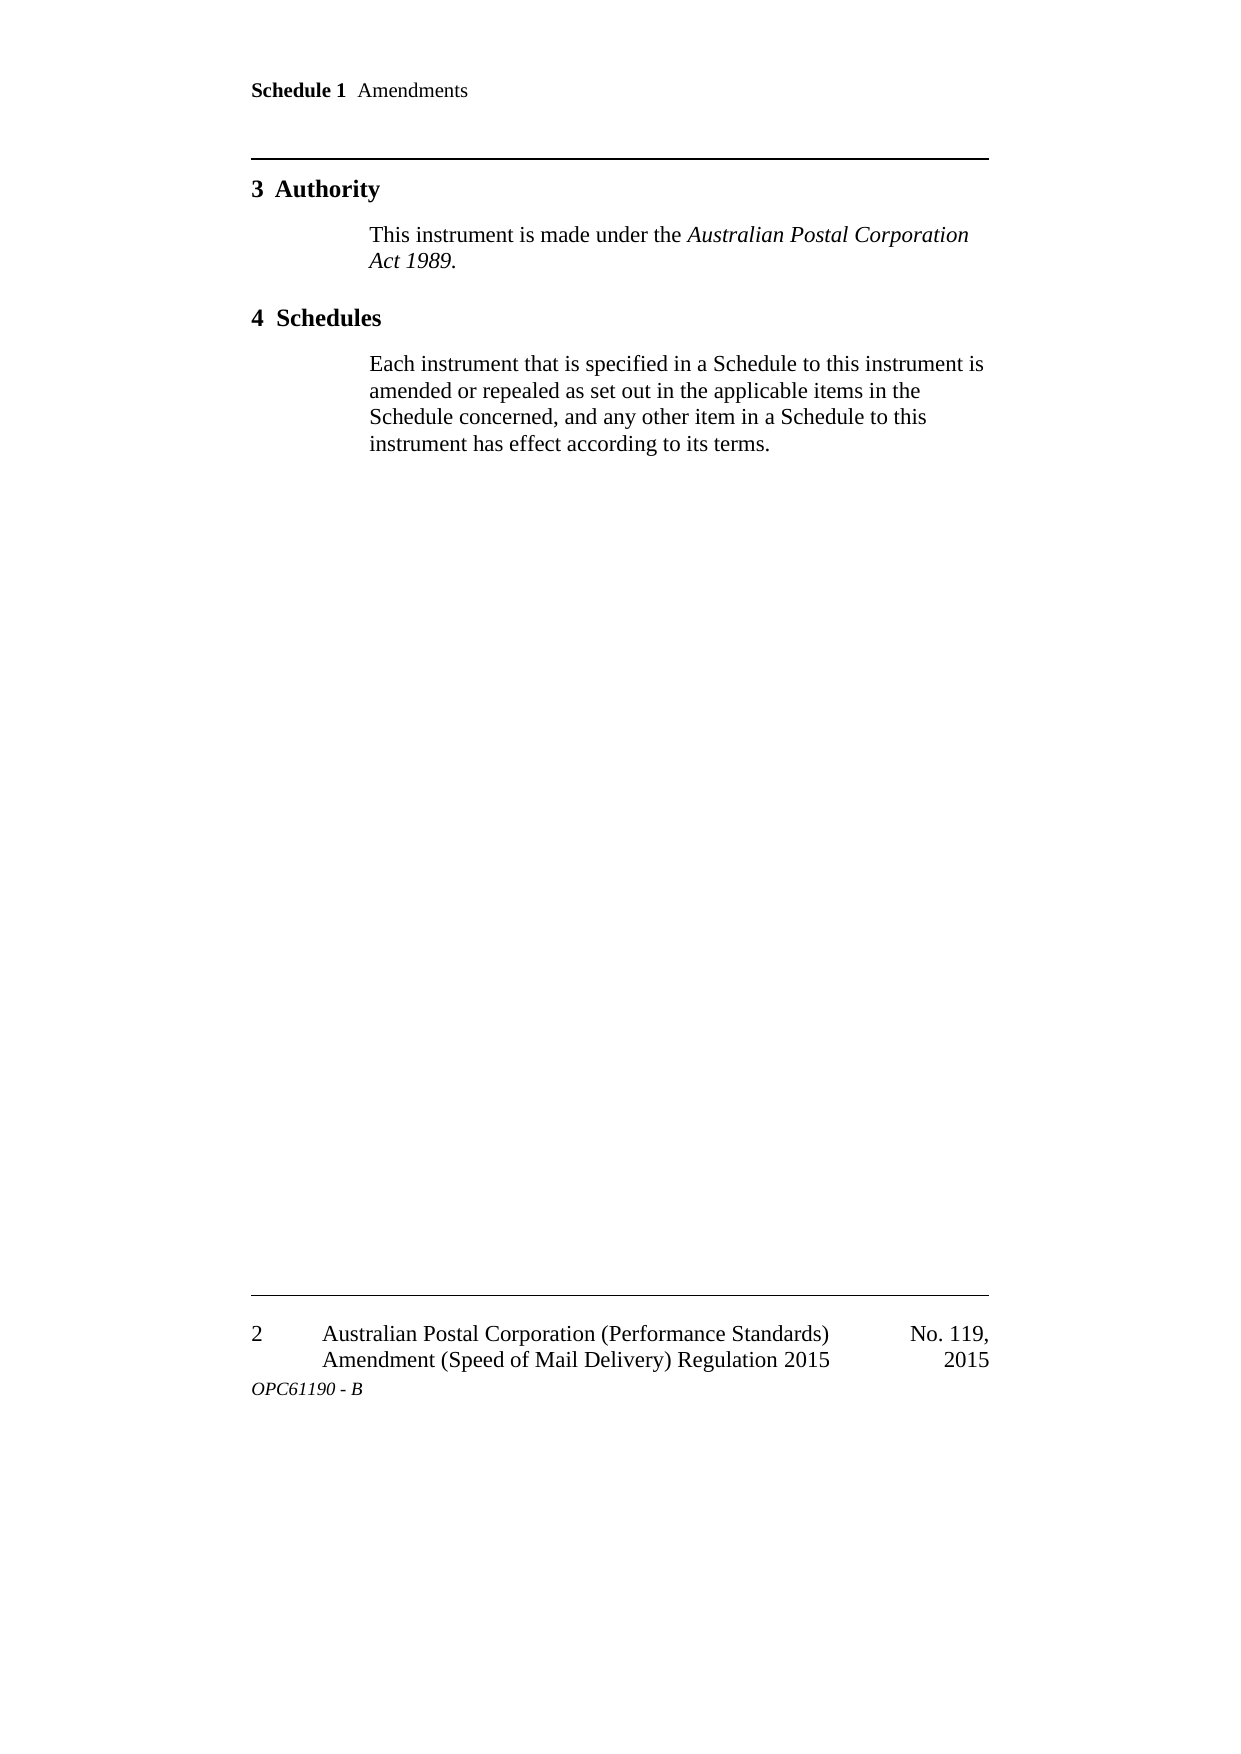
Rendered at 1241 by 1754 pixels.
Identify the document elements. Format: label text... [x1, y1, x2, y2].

text Each instrument that is specified in a Schedule to this instrument is amended or repealed as set out in the applicable items in the Schedule concerned, and any other item in a Schedule to this instrument has effect according to its terms. [251, 351, 989, 456]
text 4 Schedules [251, 303, 989, 332]
text This instrument is made under the Australian Postal Corporation Act 1989. [251, 221, 989, 274]
text 3 Authority [251, 174, 989, 202]
